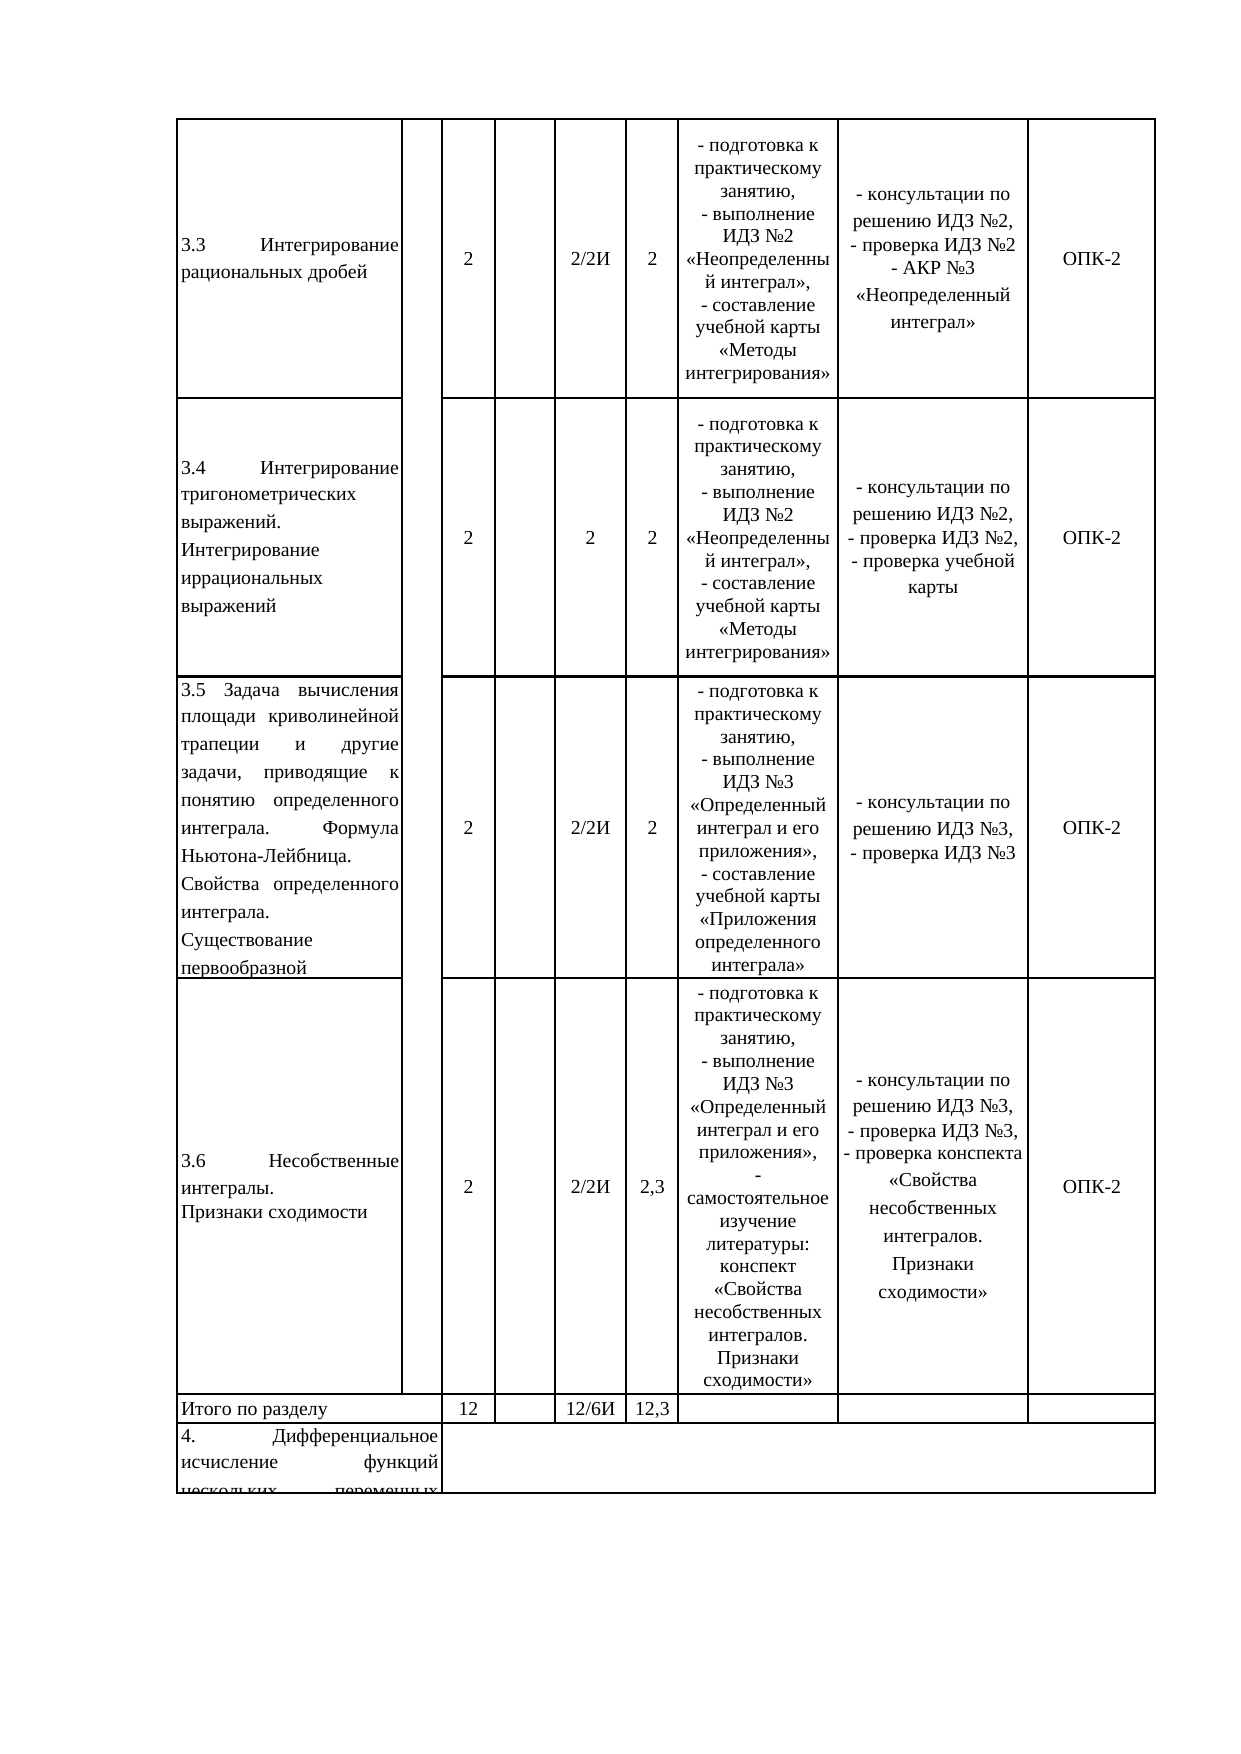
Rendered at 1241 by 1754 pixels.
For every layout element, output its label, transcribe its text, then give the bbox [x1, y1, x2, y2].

table_cell 12/6И [556, 1395, 625, 1422]
table_cell - консультации по решению ИДЗ №2, - проверка ИДЗ №2 - АКР №3 «Неопределенный интеграл» [839, 120, 1027, 397]
table_cell 4. Дифференциальное исчисление функций нескольких переменных (ФНП) [178, 1424, 441, 1492]
table_cell 2 [443, 399, 494, 675]
table_cell 2 [443, 678, 494, 977]
table_cell [1029, 1395, 1154, 1422]
table_cell ОПК-2 [1029, 678, 1154, 977]
table_cell [496, 678, 554, 977]
table_cell - подготовка к практическому занятию, - выполнение ИДЗ №3 «Определенный интеграл и его приложения», - самостоятельное изучение литературы: конспект «Свойства несобственных интегралов. Признаки сходимости» [679, 979, 837, 1393]
table_cell 2/2И [556, 979, 625, 1393]
table_cell - подготовка к практическому занятию, - выполнение ИДЗ №2 «Неопределенны й интеграл», - составление учебной карты «Методы интегрирования» [679, 399, 837, 675]
table_cell - консультации по решению ИДЗ №3, - проверка ИДЗ №3 [839, 678, 1027, 977]
table_cell 12 [443, 1395, 494, 1422]
table_cell ОПК-2 [1029, 120, 1154, 397]
table_cell 3.6 Несобственные интегралы. Признаки сходимости [178, 979, 401, 1393]
table_cell Итого по разделу [178, 1395, 441, 1422]
table_cell [496, 399, 554, 675]
table_cell ОПК-2 [1029, 399, 1154, 675]
table_cell [839, 1395, 1027, 1422]
table_cell 2 [443, 120, 494, 397]
table_cell 3.4 Интегрирование тригонометрических выражений. Интегрирование иррациональных выражений [178, 399, 401, 675]
table_cell [679, 1395, 837, 1422]
table_cell [496, 1395, 554, 1422]
table_cell 12,3 [627, 1395, 677, 1422]
table_cell 2/2И [556, 678, 625, 977]
table_cell 2 [443, 979, 494, 1393]
table_cell 2 [556, 399, 625, 675]
table_cell - консультации по решению ИДЗ №2, - проверка ИДЗ №2, - проверка учебной карты [839, 399, 1027, 675]
table_cell 2/2И [556, 120, 625, 397]
table_cell 2,3 [627, 979, 677, 1393]
table_cell [496, 979, 554, 1393]
table_cell [496, 120, 554, 397]
table_cell 2 [627, 120, 677, 397]
table_cell 3.5 Задача вычисления площади криволинейной трапеции и другие задачи, приводящие к понятию определенного интеграла. Формула Ньютона-Лейбница. Свойства определенного интеграла. Существование первообразной непрерывной функции. Замена переменной и интегрирование по частям [178, 678, 401, 977]
table_cell ОПК-2 [1029, 979, 1154, 1393]
table_cell - консультации по решению ИДЗ №3, - проверка ИДЗ №3, - проверка конспекта «Свойства несобственных интегралов. Признаки сходимости» [839, 979, 1027, 1393]
table_cell 2 [627, 399, 677, 675]
table_cell 3.3 Интегрирование рациональных дробей [178, 120, 401, 397]
table_cell - подготовка к практическому занятию, - выполнение ИДЗ №3 «Определенный интеграл и его приложения», - составление учебной карты «Приложения определенного интеграла» [679, 678, 837, 977]
table_cell 2 [627, 678, 677, 977]
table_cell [679, 120, 837, 397]
table_cell [443, 1424, 1154, 1492]
